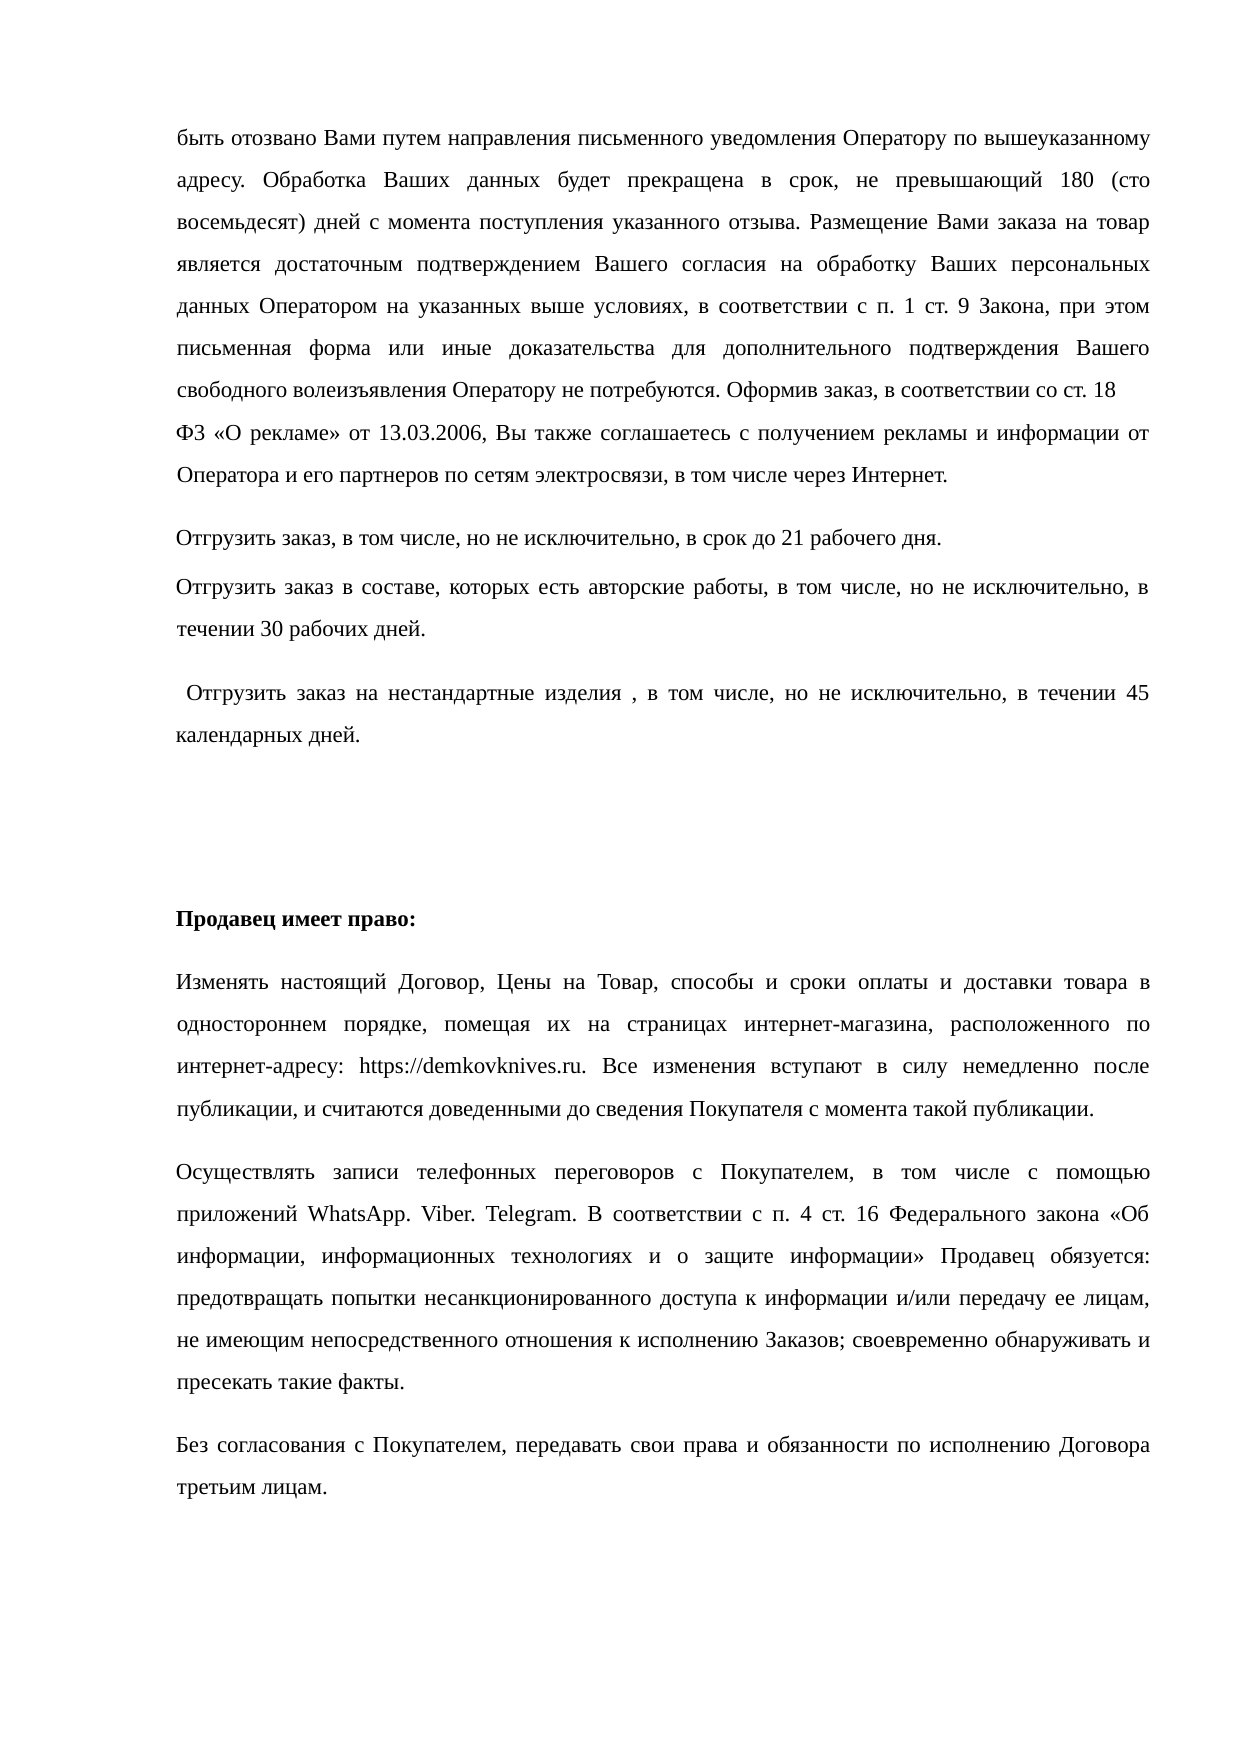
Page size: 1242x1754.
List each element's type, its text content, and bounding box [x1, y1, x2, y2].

text Продавец имеет право: [176, 905, 1152, 931]
text Без согласования с Покупателем, передавать свои права и обязанности по исполнению Договора третьим лицам. [176, 1431, 1152, 1500]
text Ф3 «О рекламе» от 13.03.2006, Вы также соглашаетесь с получением рекламы и информации от Оператора и его партнеров по сетям электросвязи, в том числе через Интернет. [176, 419, 1152, 487]
text Отгрузить заказ в составе, которых есть авторские работы, в том числе, но не исключительно, в течении 30 рабочих дней. [176, 573, 1152, 642]
text Отгрузить заказ, в том числе, но не исключительно, в срок до 21 рабочего дня. [176, 524, 1152, 550]
text Отгрузить заказ на нестандартные изделия , в том числе, но не исключительно, в течении 45 календарных дней. [176, 678, 1152, 747]
text Изменять настоящий Договор, Цены на Товар, способы и сроки оплаты и доставки товара в одностороннем порядке, помещая их на страницах интернет-магазина, расположенного по интернет-адресу: https://demkovknives.ru. Все изменения вступают в силу немедленно после публикации, и считаются доведенными до сведения Покупателя с момента такой публикации. [176, 968, 1152, 1121]
text Осуществлять записи телефонных переговоров с Покупателем, в том числе с помощью приложений WhatsApp. Viber. Telegram. В соответствии с п. 4 ст. 16 Федерального закона «Об информации, информационных технологиях и о защите информации» Продавец обязуется: предотвращать попытки несанкционированного доступа к информации и/или передачу ее лицам, не имеющим непосредственного отношения к исполнению Заказов; своевременно обнаруживать и пресекать такие факты. [176, 1158, 1152, 1394]
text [176, 124, 1152, 402]
